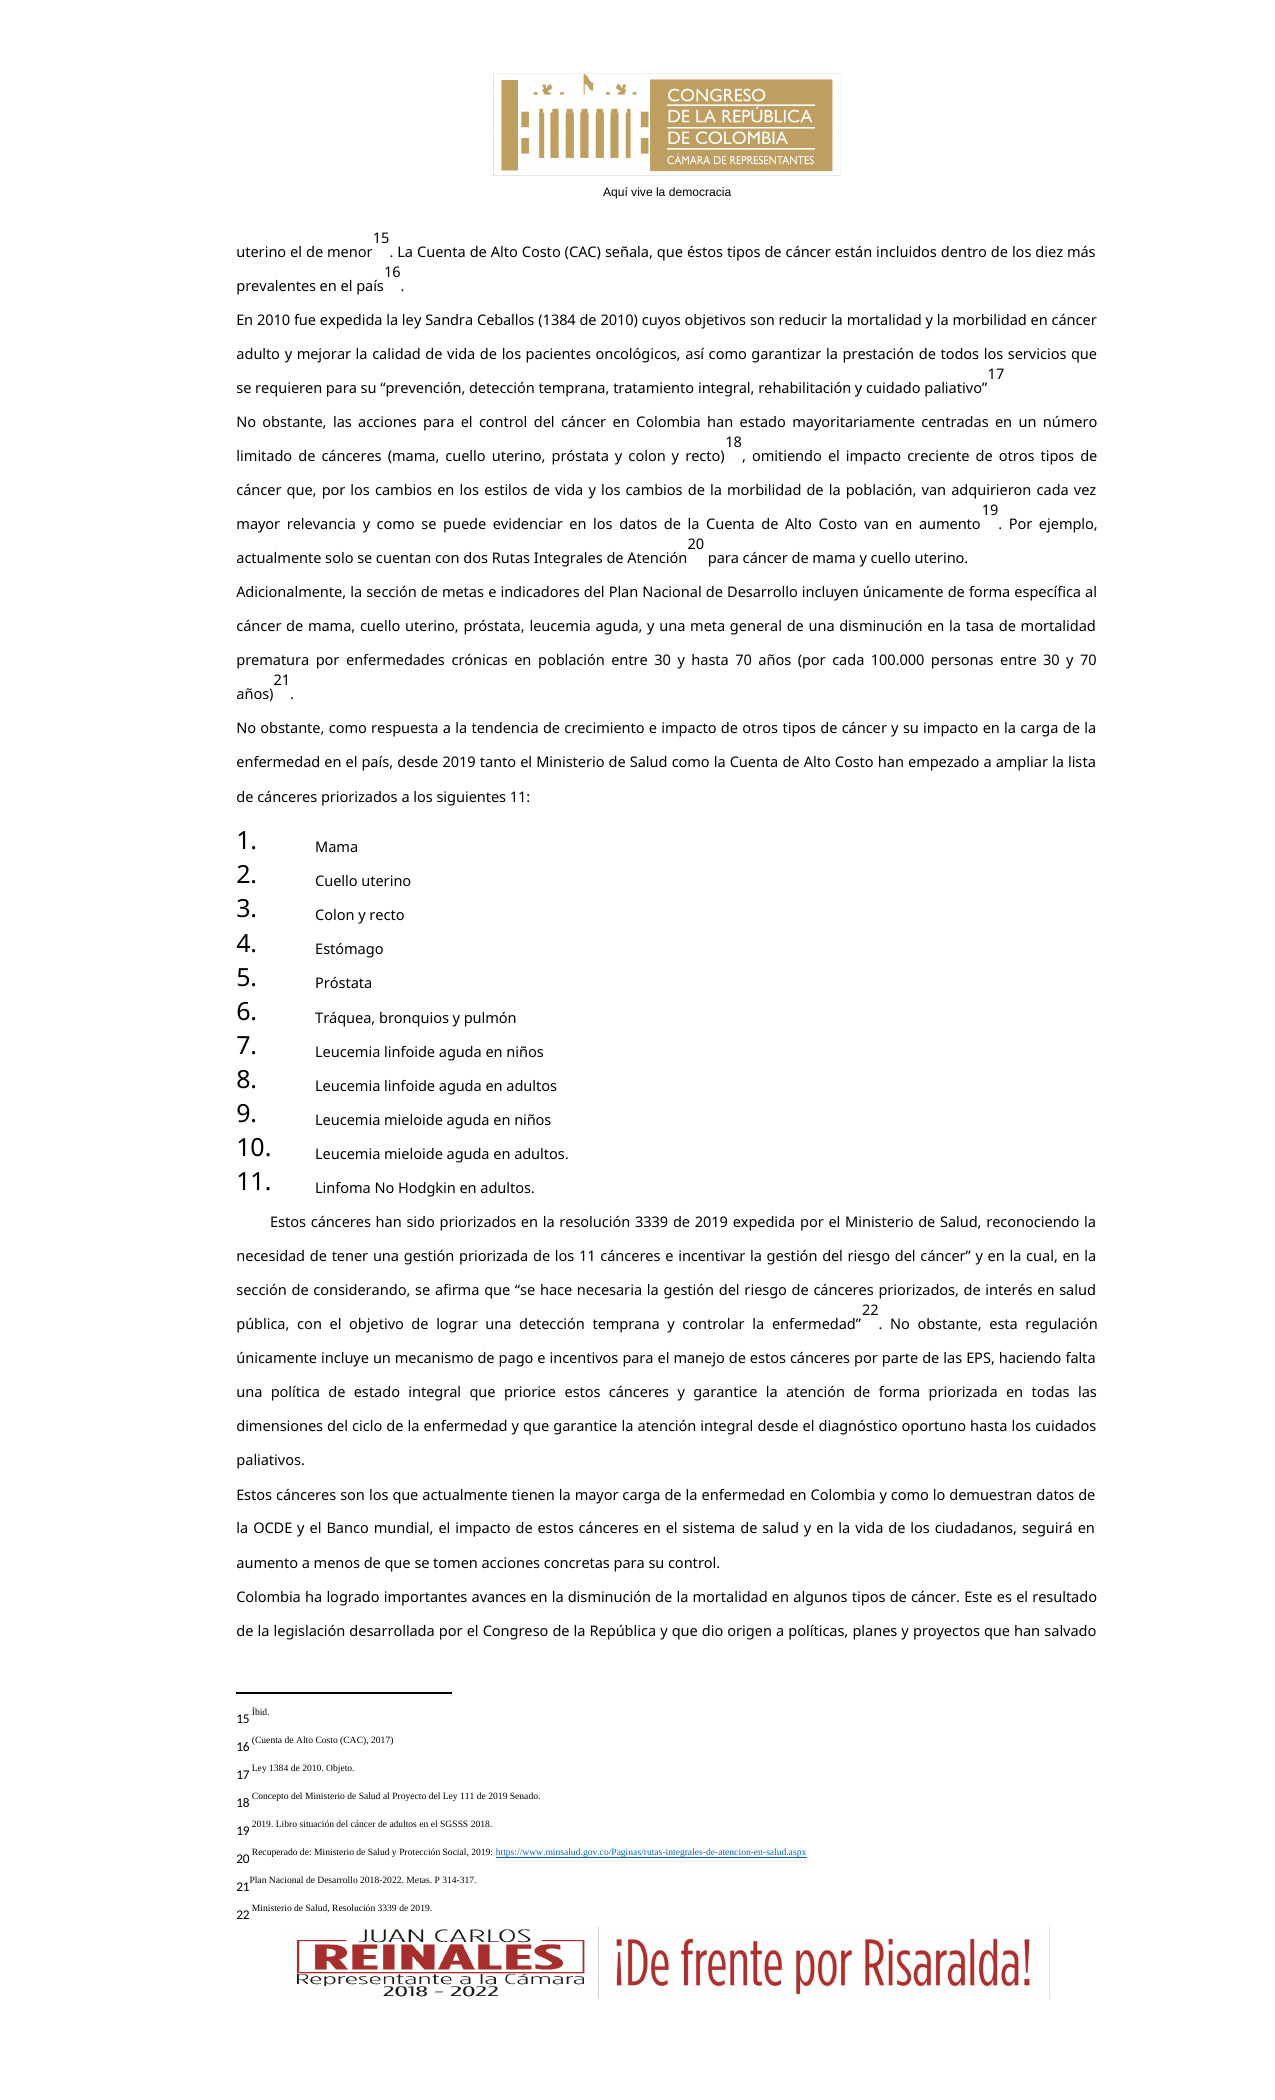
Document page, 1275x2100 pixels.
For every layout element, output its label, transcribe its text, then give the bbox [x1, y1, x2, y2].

list Cuello uterino [236, 857, 1098, 891]
text En 2010 fue expedida la ley Sandra Ceballos (1384 de 2010) cuyos objetivos son reducir la mortalidad y la morbilidad en cáncer adulto y mejorar la calidad de vida de los pacientes oncológicos, así como garantizar la prestación de todos los servicios que se requieren para su “prevención, detección temprana, tratamiento integral, rehabilitación y cuidado paliativo” [236, 295, 1098, 398]
text No obstante, las acciones para el control del cáncer en Colombia han estado mayoritariamente centradas en un número limitado de cánceres (mama, cuello uterino, próstata y colon y recto), omitiendo el impacto creciente de otros tipos de cáncer que, por los cambios en los estilos de vida y los cambios de la morbilidad de la población, van adquirieron cada vez mayor relevancia y como se puede evidenciar en los datos de la Cuenta de Alto Costo van en aumento. Por ejemplo, actualmente solo se cuentan con dos Rutas Integrales de Atención para cáncer de mama y cuello uterino. [236, 398, 1098, 568]
list Linfoma No Hodgkin en adultos. [236, 1164, 1098, 1198]
list Leucemia mieloide aguda en adultos. [236, 1129, 1098, 1164]
list Próstata [236, 959, 1098, 993]
list Tráquea, bronquios y pulmón [236, 993, 1098, 1027]
list Colon y recto [236, 891, 1098, 925]
text No obstante, como respuesta a la tendencia de crecimiento e impacto de otros tipos de cáncer y su impacto en la carga de la enfermedad en el país, desde 2019 tanto el Ministerio de Salud como la Cuenta de Alto Costo han empezado a ampliar la lista de cánceres priorizados a los siguientes 11: [236, 704, 1098, 806]
text Adicionalmente, la sección de metas e indicadores del Plan Nacional de Desarrollo incluyen únicamente de forma específica al cáncer de mama, cuello uterino, próstata, leucemia aguda, y una meta general de una disminución en la tasa de mortalidad prematura por enfermedades crónicas en población entre 30 y hasta 70 años (por cada 100.000 personas entre 30 y 70 años). [236, 568, 1098, 704]
list Leucemia mieloide aguda en niños [236, 1096, 1098, 1129]
picture [493, 73, 841, 176]
list Mama [236, 823, 1098, 857]
text Estos cánceres han sido priorizados en la resolución 3339 de 2019 expedida por el Ministerio de Salud, reconociendo la necesidad de tener una gestión priorizada de los 11 cánceres e incentivar la gestión del riesgo del cáncer” y en la cual, en la sección de considerando, se afirma que “se hace necesaria la gestión del riesgo de cánceres priorizados, de interés en salud pública, con el objetivo de lograr una detección temprana y controlar la enfermedad”. No obstante, esta regulación únicamente incluye un mecanismo de pago e incentivos para el manejo de estos cánceres por parte de las EPS, haciendo falta una política de estado integral que priorice estos cánceres y garantice la atención de forma priorizada en todas las dimensiones del ciclo de la enfermedad y que garantice la atención integral desde el diagnóstico oportuno hasta los cuidados paliativos. [236, 1198, 1098, 1470]
text Estos cánceres son los que actualmente tienen la mayor carga de la enfermedad en Colombia y como lo demuestran datos de la OCDE y el Banco mundial, el impacto de estos cánceres en el sistema de salud y en la vida de los ciudadanos, seguirá en aumento a menos de que se tomen acciones concretas para su control. [236, 1470, 1098, 1572]
picture [283, 1927, 1051, 1999]
list Leucemia linfoide aguda en niños [236, 1027, 1098, 1061]
list Leucemia linfoide aguda en adultos [236, 1061, 1098, 1096]
list Estómago [236, 925, 1098, 959]
